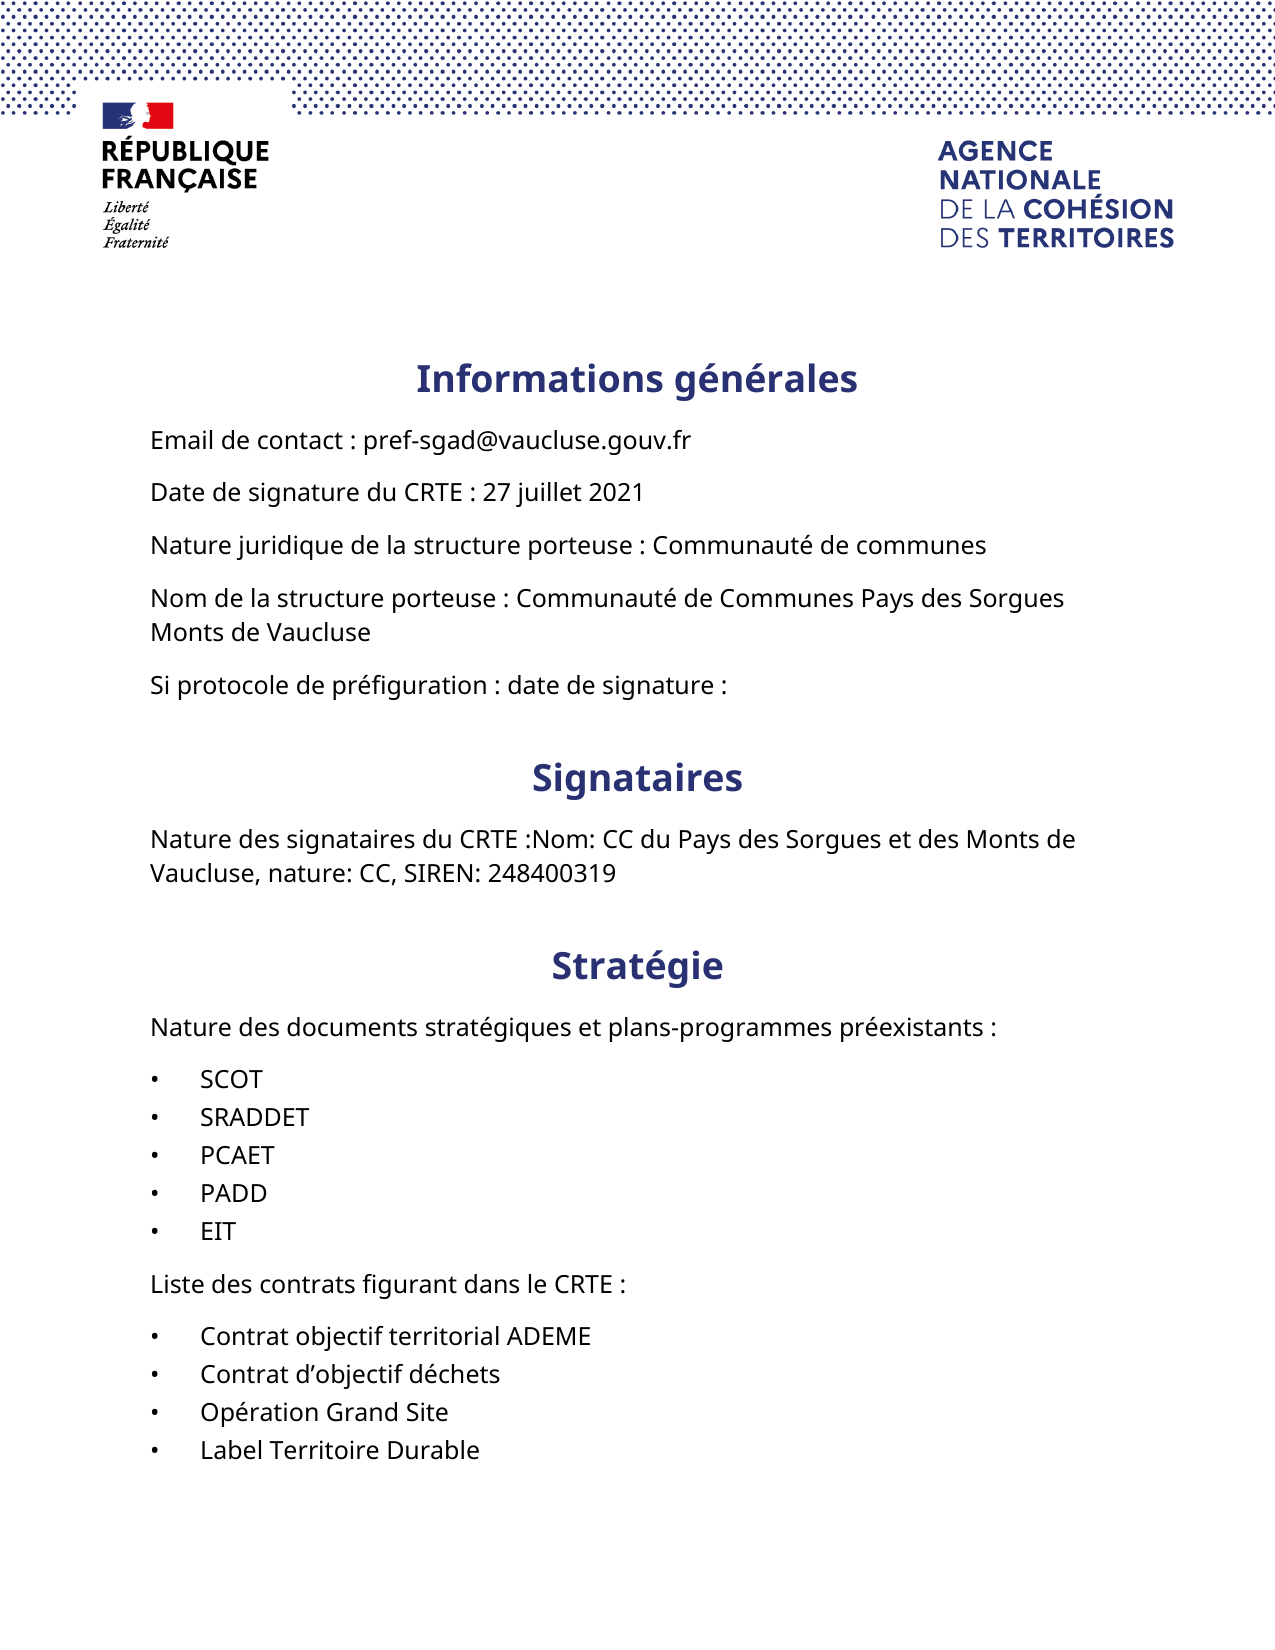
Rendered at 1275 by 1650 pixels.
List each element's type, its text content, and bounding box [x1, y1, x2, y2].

subtitle Informations générales [150, 281, 1125, 403]
list Contrat d’objectif déchets [150, 1357, 1125, 1391]
list PADD [150, 1176, 1125, 1210]
list PCAET [150, 1138, 1125, 1172]
list EIT [150, 1213, 1125, 1247]
subtitle Stratégie [150, 939, 1125, 991]
text Nom de la structure porteuse : Communauté de Communes Pays des Sorgues Monts de Vaucluse [150, 581, 1125, 649]
text Si protocole de préfiguration : date de signature : [150, 668, 1125, 702]
text Email de contact : pref-sgad@vaucluse.gouv.fr [150, 422, 1125, 456]
text Date de signature du CRTE : 27 juillet 2021 [150, 475, 1125, 509]
subtitle Signataires [150, 752, 1125, 803]
list SCOT [150, 1062, 1125, 1096]
text Nature juridique de la structure porteuse : Communauté de communes [150, 528, 1125, 562]
list Label Territoire Durable [150, 1432, 1125, 1467]
text Nature des documents stratégiques et plans-programmes préexistants : [150, 1009, 1125, 1043]
list Opération Grand Site [150, 1395, 1125, 1429]
list SRADDET [150, 1100, 1125, 1134]
text Nature des signataires du CRTE :Nom: CC du Pays des Sorgues et des Monts de Vaucluse, nature: CC, SIREN: 248400319 [150, 821, 1125, 889]
text Liste des contrats figurant dans le CRTE : [150, 1266, 1125, 1300]
picture [0, 0, 1275, 303]
list Contrat objectif territorial ADEME [150, 1319, 1125, 1353]
